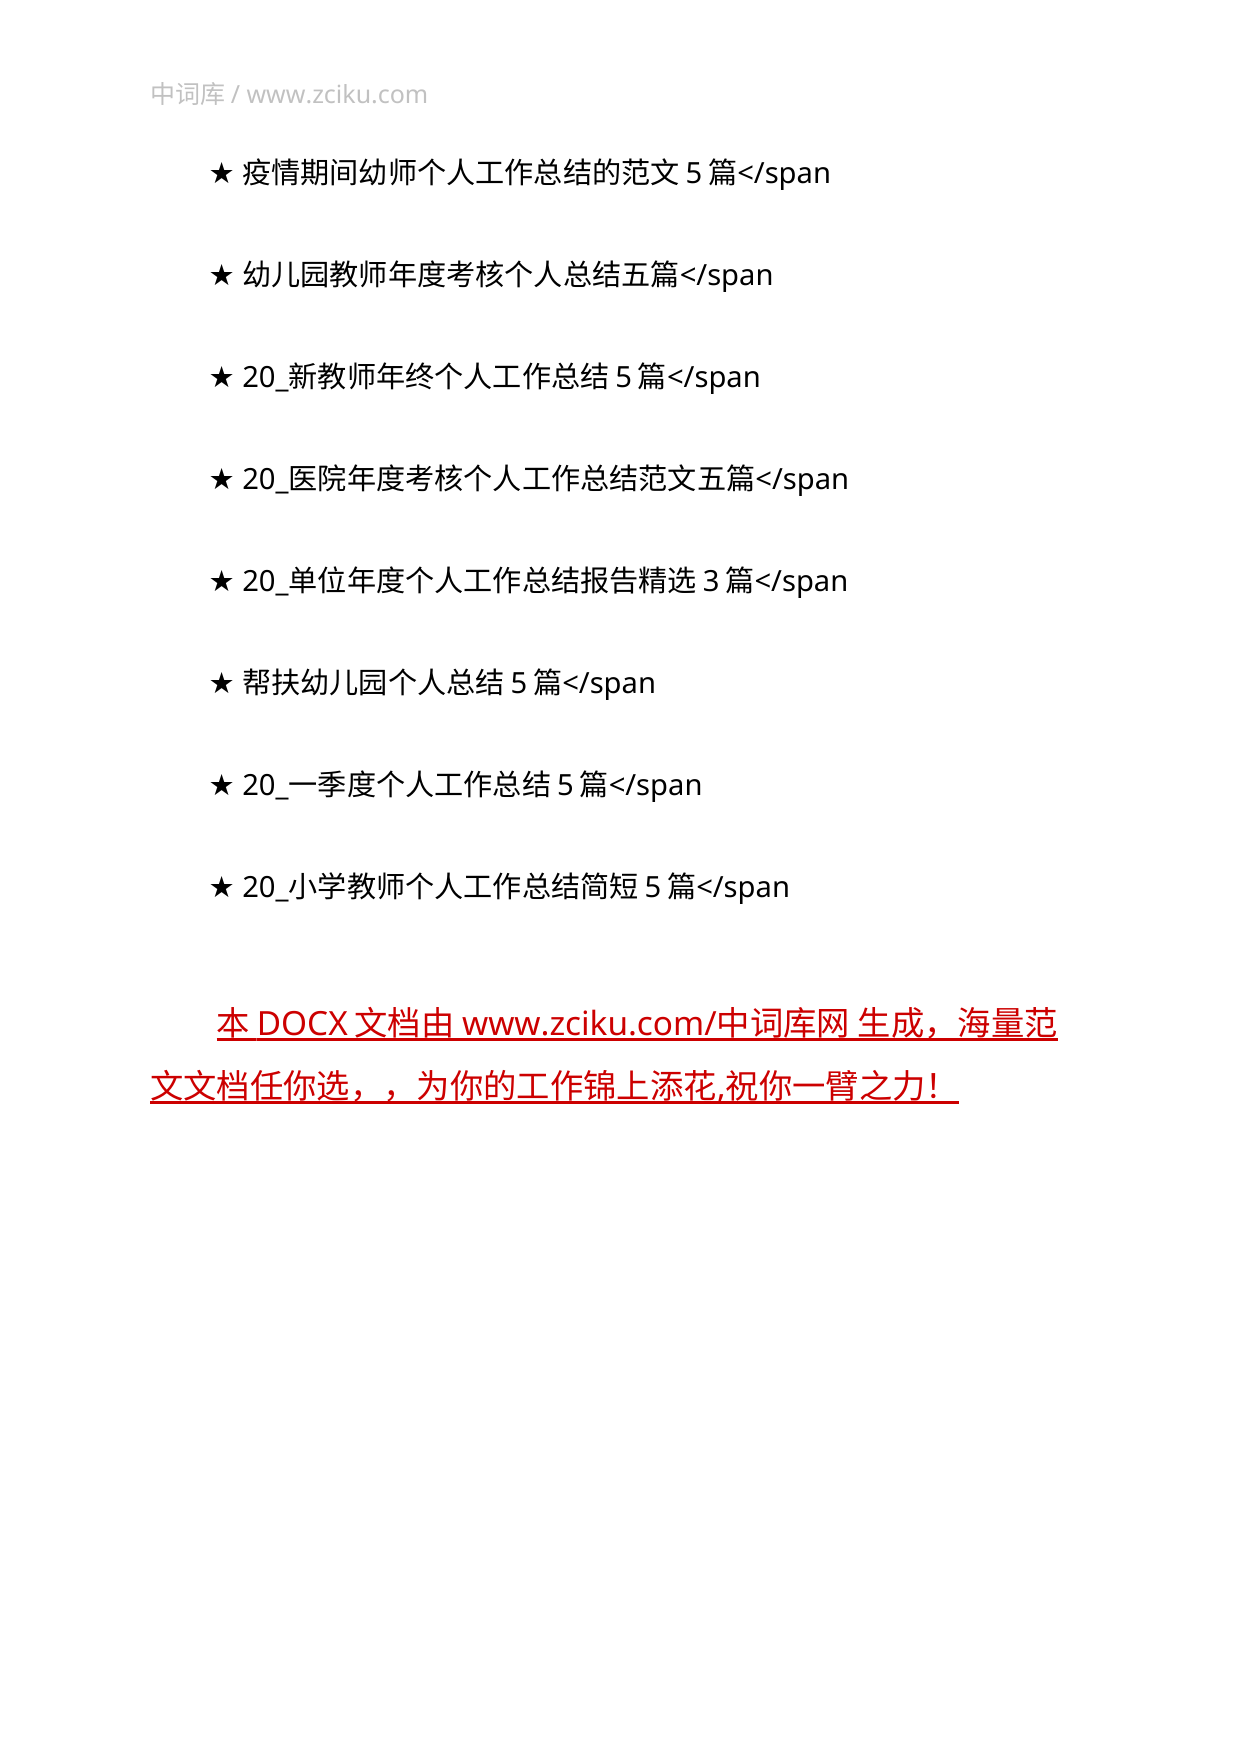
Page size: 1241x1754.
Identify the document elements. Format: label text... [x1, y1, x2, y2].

text ★ 帮扶幼儿园个人总结5篇</span [150, 660, 1090, 702]
text ★ 20_一季度个人工作总结5篇</span [150, 762, 1090, 804]
text ★ 20_小学教师个人工作总结简短5篇</span [150, 864, 1090, 906]
text ★ 20_单位年度个人工作总结报告精选3篇</span [150, 558, 1090, 600]
text ★ 20_新教师年终个人工作总结5篇</span [150, 354, 1090, 396]
text 本DOCX文档由 www.zciku.com/中词库网 生成，海量范文文档任你选，，为你的工作锦上添花,祝你一臂之力！ [150, 997, 1090, 1108]
text ★ 疫情期间幼师个人工作总结的范文5篇</span [150, 150, 1090, 192]
text ★ 幼儿园教师年度考核个人总结五篇</span [150, 252, 1090, 294]
text ★ 20_医院年度考核个人工作总结范文五篇</span [150, 456, 1090, 498]
